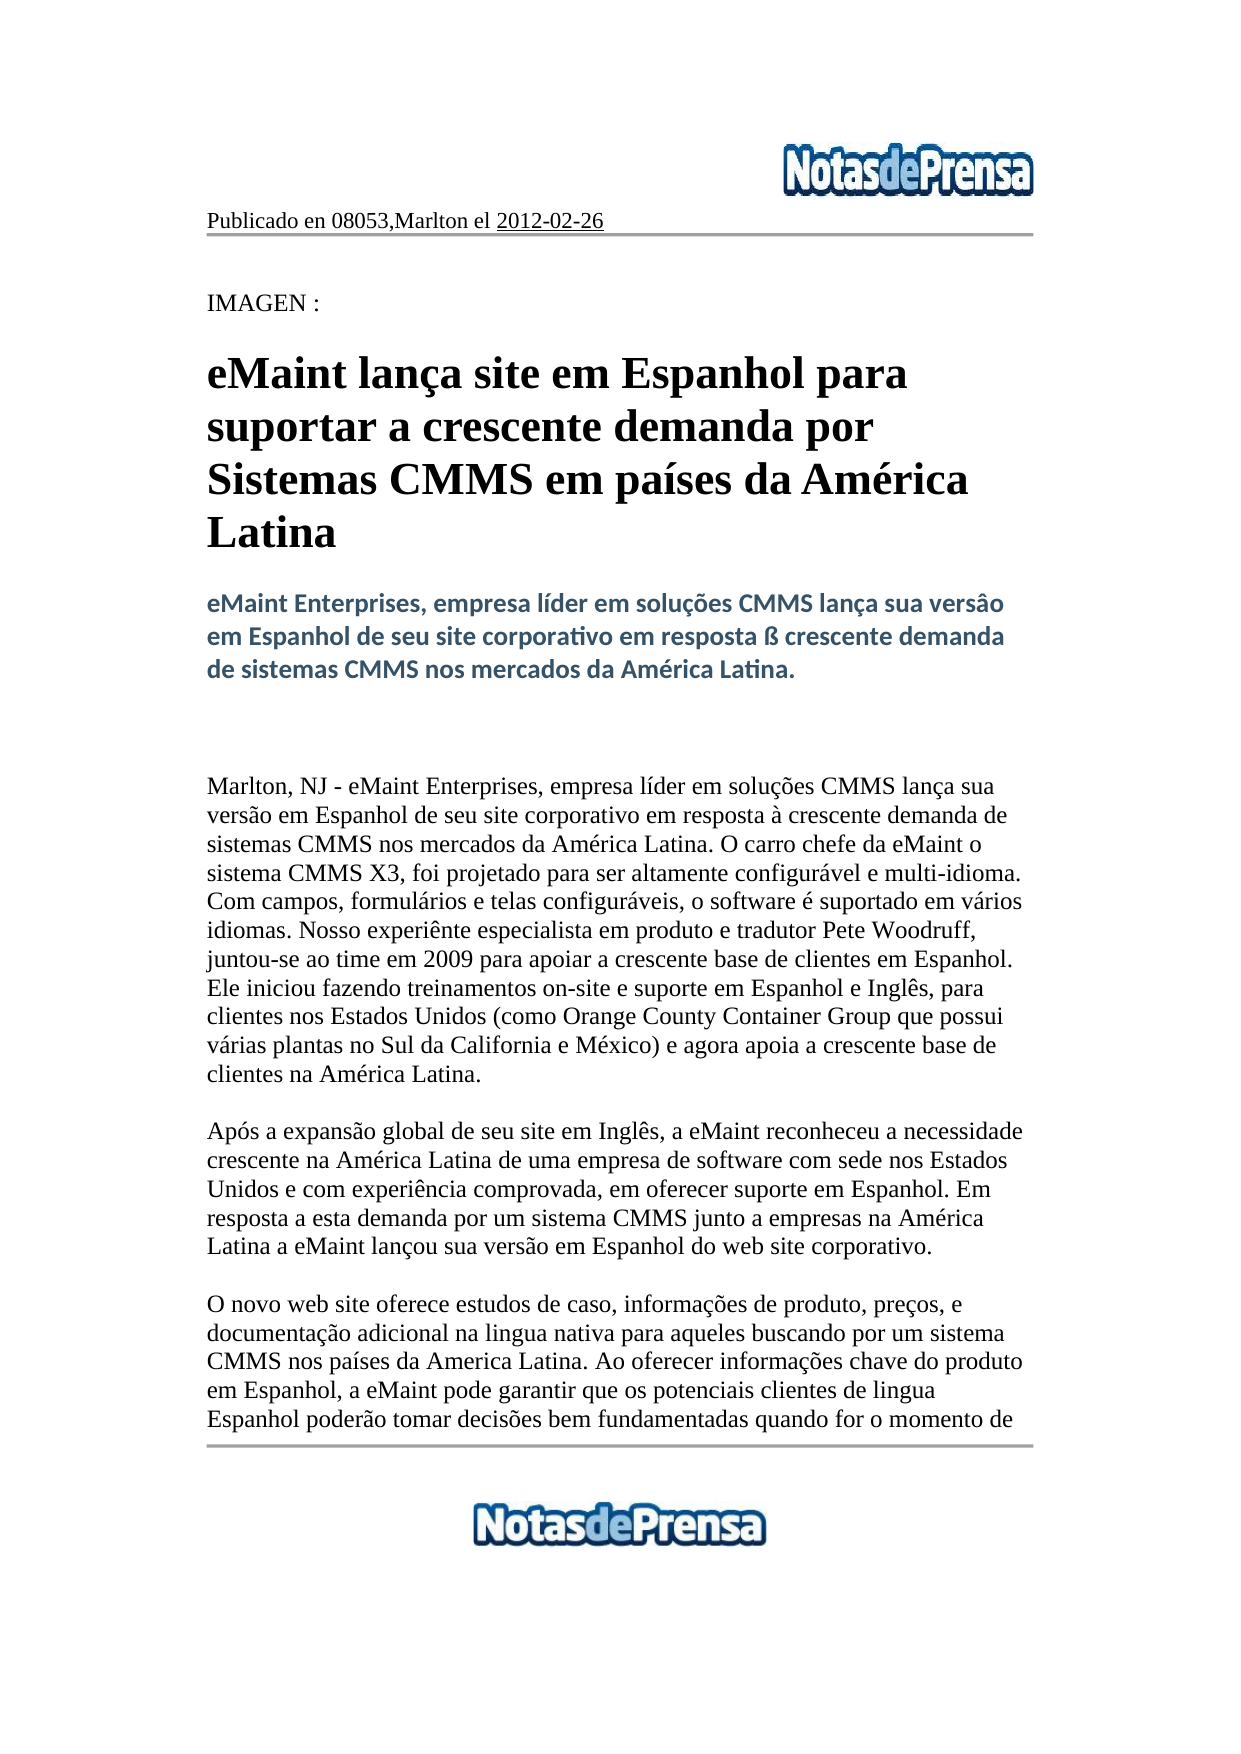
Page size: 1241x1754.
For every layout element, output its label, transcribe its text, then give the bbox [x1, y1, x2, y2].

picture [473, 1501, 767, 1548]
subtitle eMaint lança site em Espanhol para suportar a crescente demanda por Sistemas CMMS em países da América Latina [207, 346, 1033, 557]
text IMAGEN : [207, 288, 1033, 317]
picture [783, 142, 1034, 199]
subtitle eMaint Enterprises, empresa líder em soluções CMMS lança sua versâo em Espanhol de seu site corporativo em resposta ß crescente demanda de sistemas CMMS nos mercados da América Latina. [207, 586, 1033, 685]
